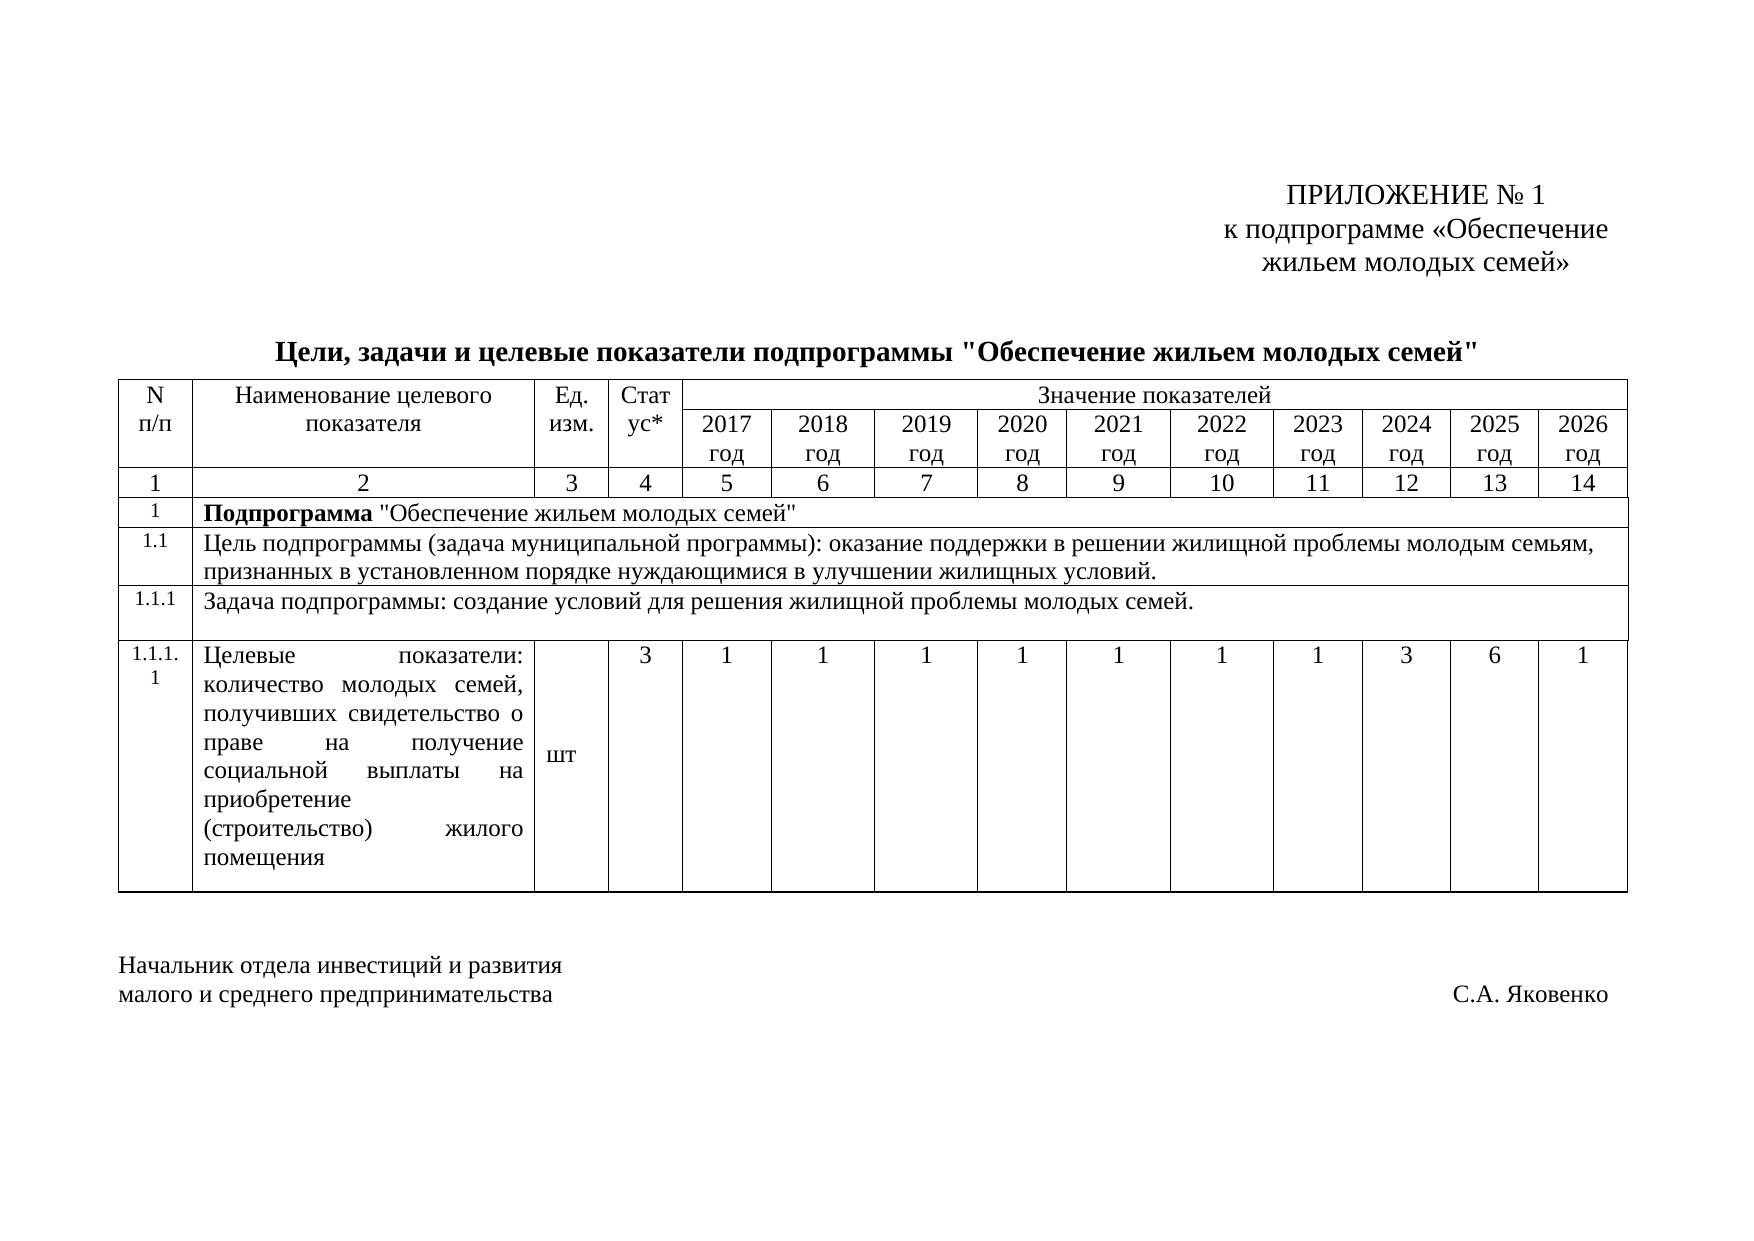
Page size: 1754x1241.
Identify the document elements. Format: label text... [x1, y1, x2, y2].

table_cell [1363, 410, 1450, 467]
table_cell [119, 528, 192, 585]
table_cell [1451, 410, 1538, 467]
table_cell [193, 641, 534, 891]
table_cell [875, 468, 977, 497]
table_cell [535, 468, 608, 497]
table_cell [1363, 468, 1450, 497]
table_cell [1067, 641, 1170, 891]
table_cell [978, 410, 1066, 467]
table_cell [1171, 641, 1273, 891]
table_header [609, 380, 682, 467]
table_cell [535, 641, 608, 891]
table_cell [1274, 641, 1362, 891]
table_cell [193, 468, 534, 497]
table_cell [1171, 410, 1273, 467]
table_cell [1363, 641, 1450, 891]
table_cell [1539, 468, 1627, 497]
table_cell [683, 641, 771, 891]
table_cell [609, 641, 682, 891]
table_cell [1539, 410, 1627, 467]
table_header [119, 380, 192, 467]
text к подпрограмме «Обеспечение жильем молодых семей» [1196, 211, 1636, 278]
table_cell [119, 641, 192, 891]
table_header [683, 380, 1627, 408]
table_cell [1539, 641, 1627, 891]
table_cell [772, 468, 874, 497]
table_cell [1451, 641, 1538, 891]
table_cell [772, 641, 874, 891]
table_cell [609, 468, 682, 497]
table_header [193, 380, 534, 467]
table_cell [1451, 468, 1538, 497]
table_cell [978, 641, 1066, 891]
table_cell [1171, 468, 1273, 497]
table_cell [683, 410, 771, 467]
text Цели, задачи и целевые показатели подпрограммы "Обеспечение жильем молодых семей" [118, 334, 1636, 367]
text Начальник отдела инвестиций и развития [118, 950, 1636, 979]
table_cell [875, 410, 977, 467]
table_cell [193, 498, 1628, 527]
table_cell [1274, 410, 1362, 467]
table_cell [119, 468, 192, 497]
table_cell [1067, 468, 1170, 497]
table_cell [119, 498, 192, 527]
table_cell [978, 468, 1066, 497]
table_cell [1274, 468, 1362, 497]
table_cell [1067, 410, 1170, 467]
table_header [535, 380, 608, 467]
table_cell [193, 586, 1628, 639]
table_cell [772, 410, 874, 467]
text ПРИЛОЖЕНИЕ № 1 [1196, 177, 1636, 211]
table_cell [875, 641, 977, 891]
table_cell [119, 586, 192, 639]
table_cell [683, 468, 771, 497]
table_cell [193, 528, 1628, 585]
text малого и среднего предпринимательства С.А. Яковенко [118, 979, 1636, 1007]
